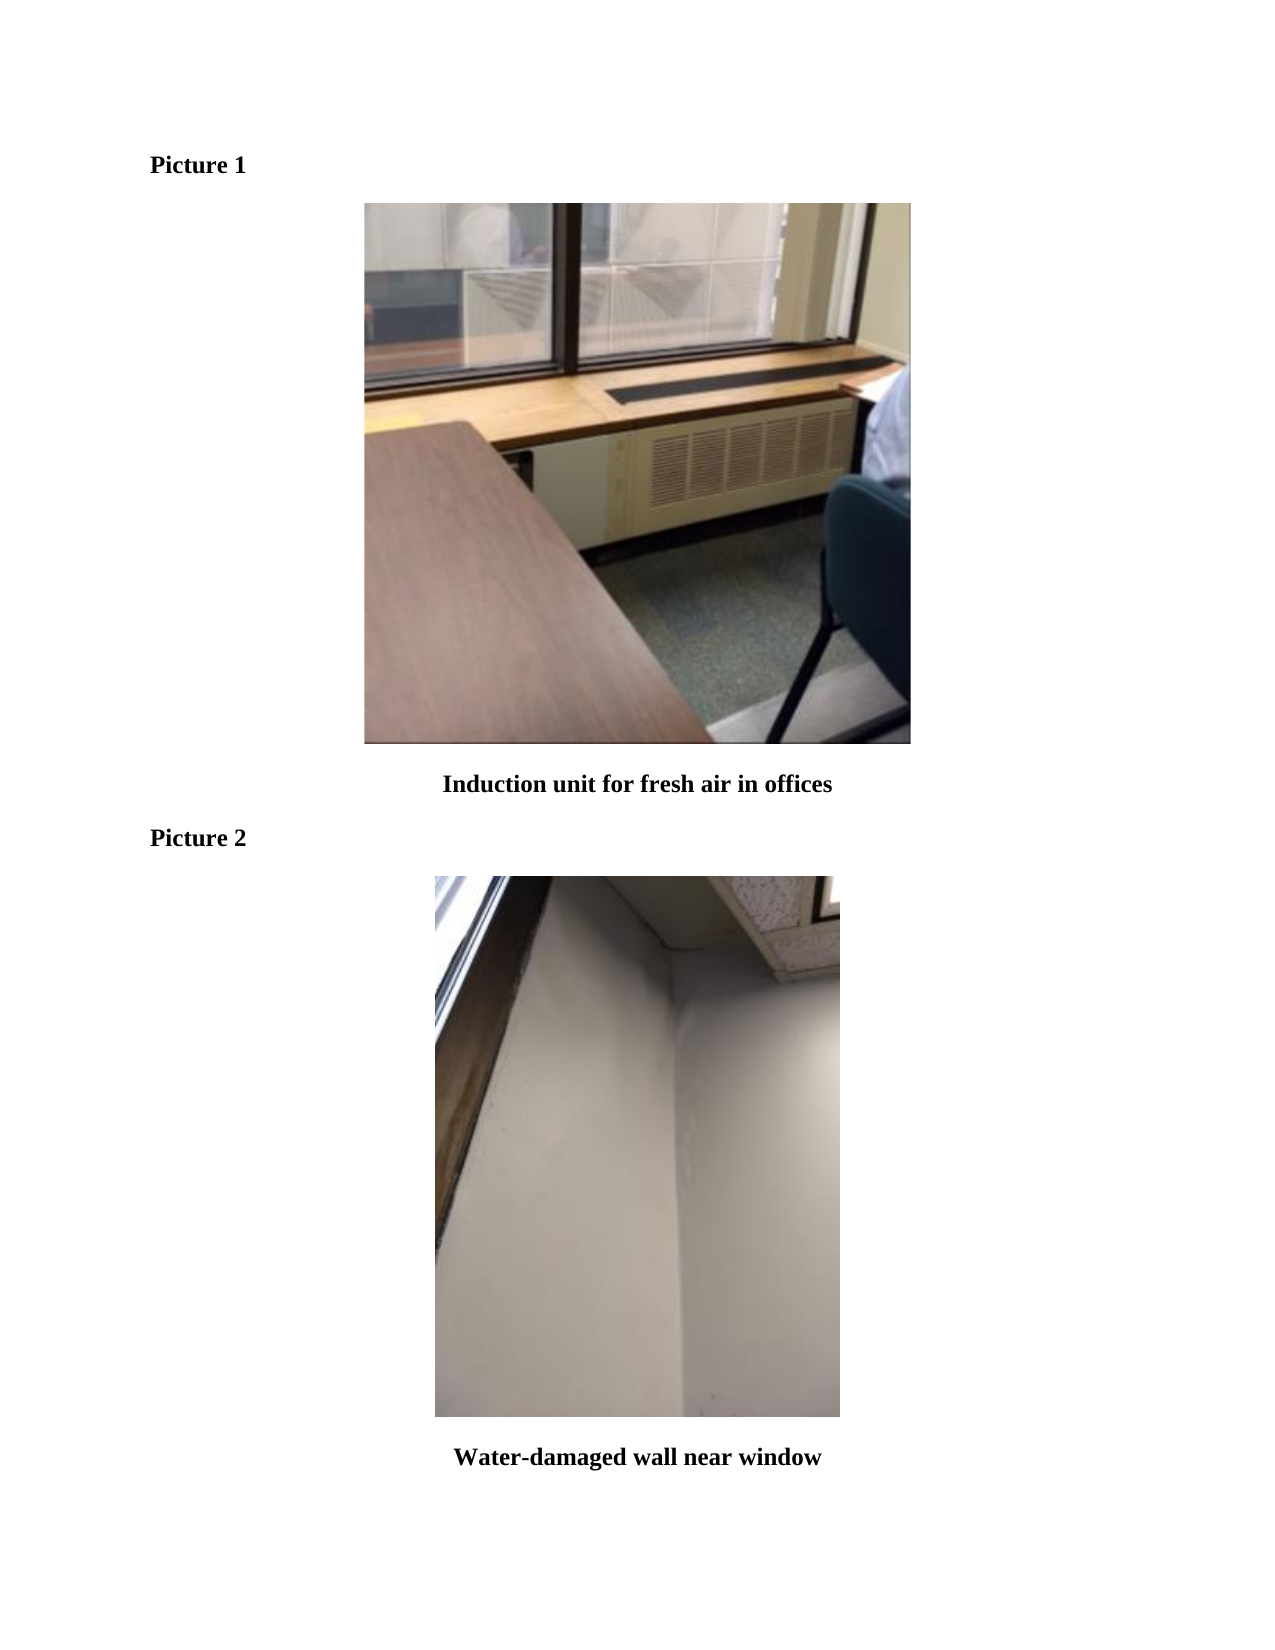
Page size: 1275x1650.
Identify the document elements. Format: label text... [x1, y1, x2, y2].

picture [364, 203, 911, 744]
text Induction unit for fresh air in offices [150, 769, 1125, 798]
text Picture 1 [150, 150, 1125, 179]
picture [435, 876, 840, 1417]
text Water-damaged wall near window [150, 1442, 1125, 1471]
text Picture 2 [150, 823, 1125, 852]
